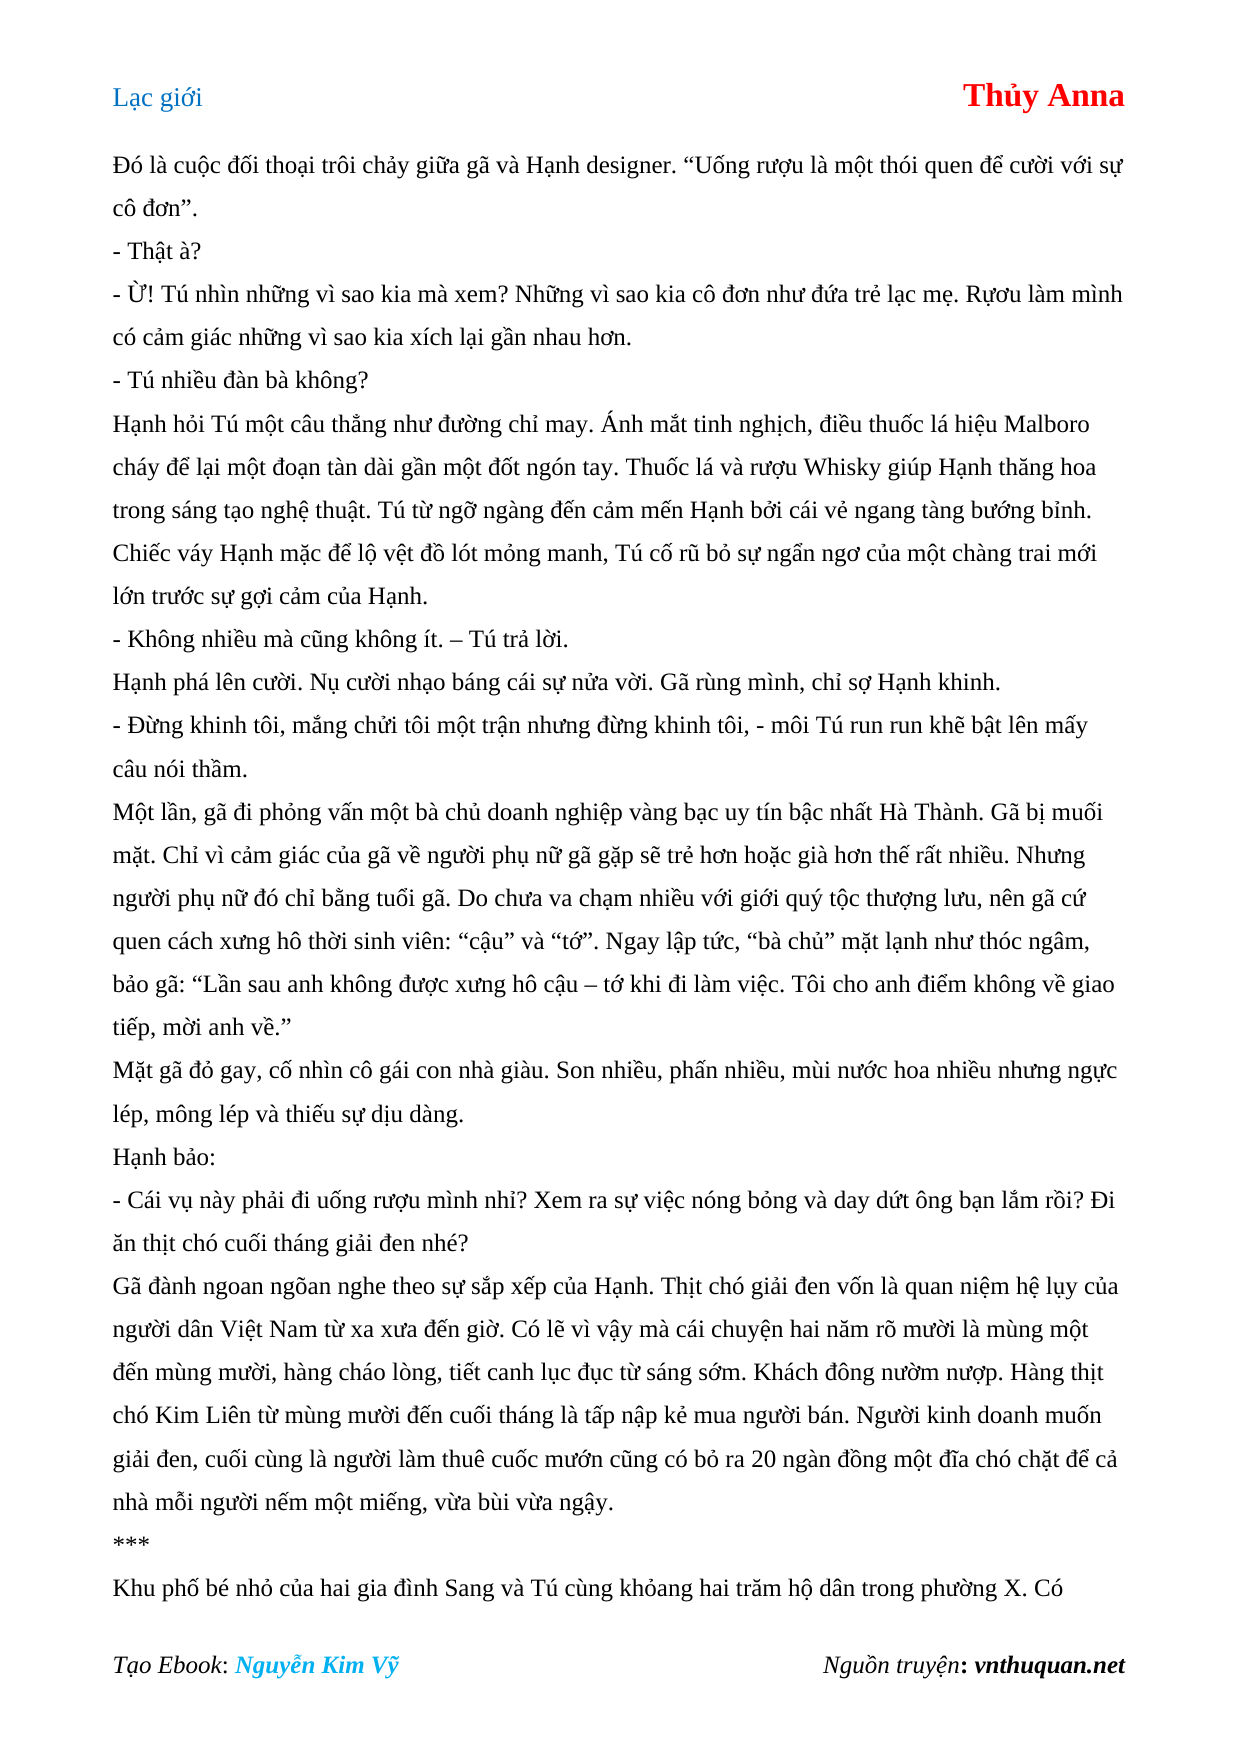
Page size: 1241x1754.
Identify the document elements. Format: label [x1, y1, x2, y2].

text [112, 150, 1128, 1602]
